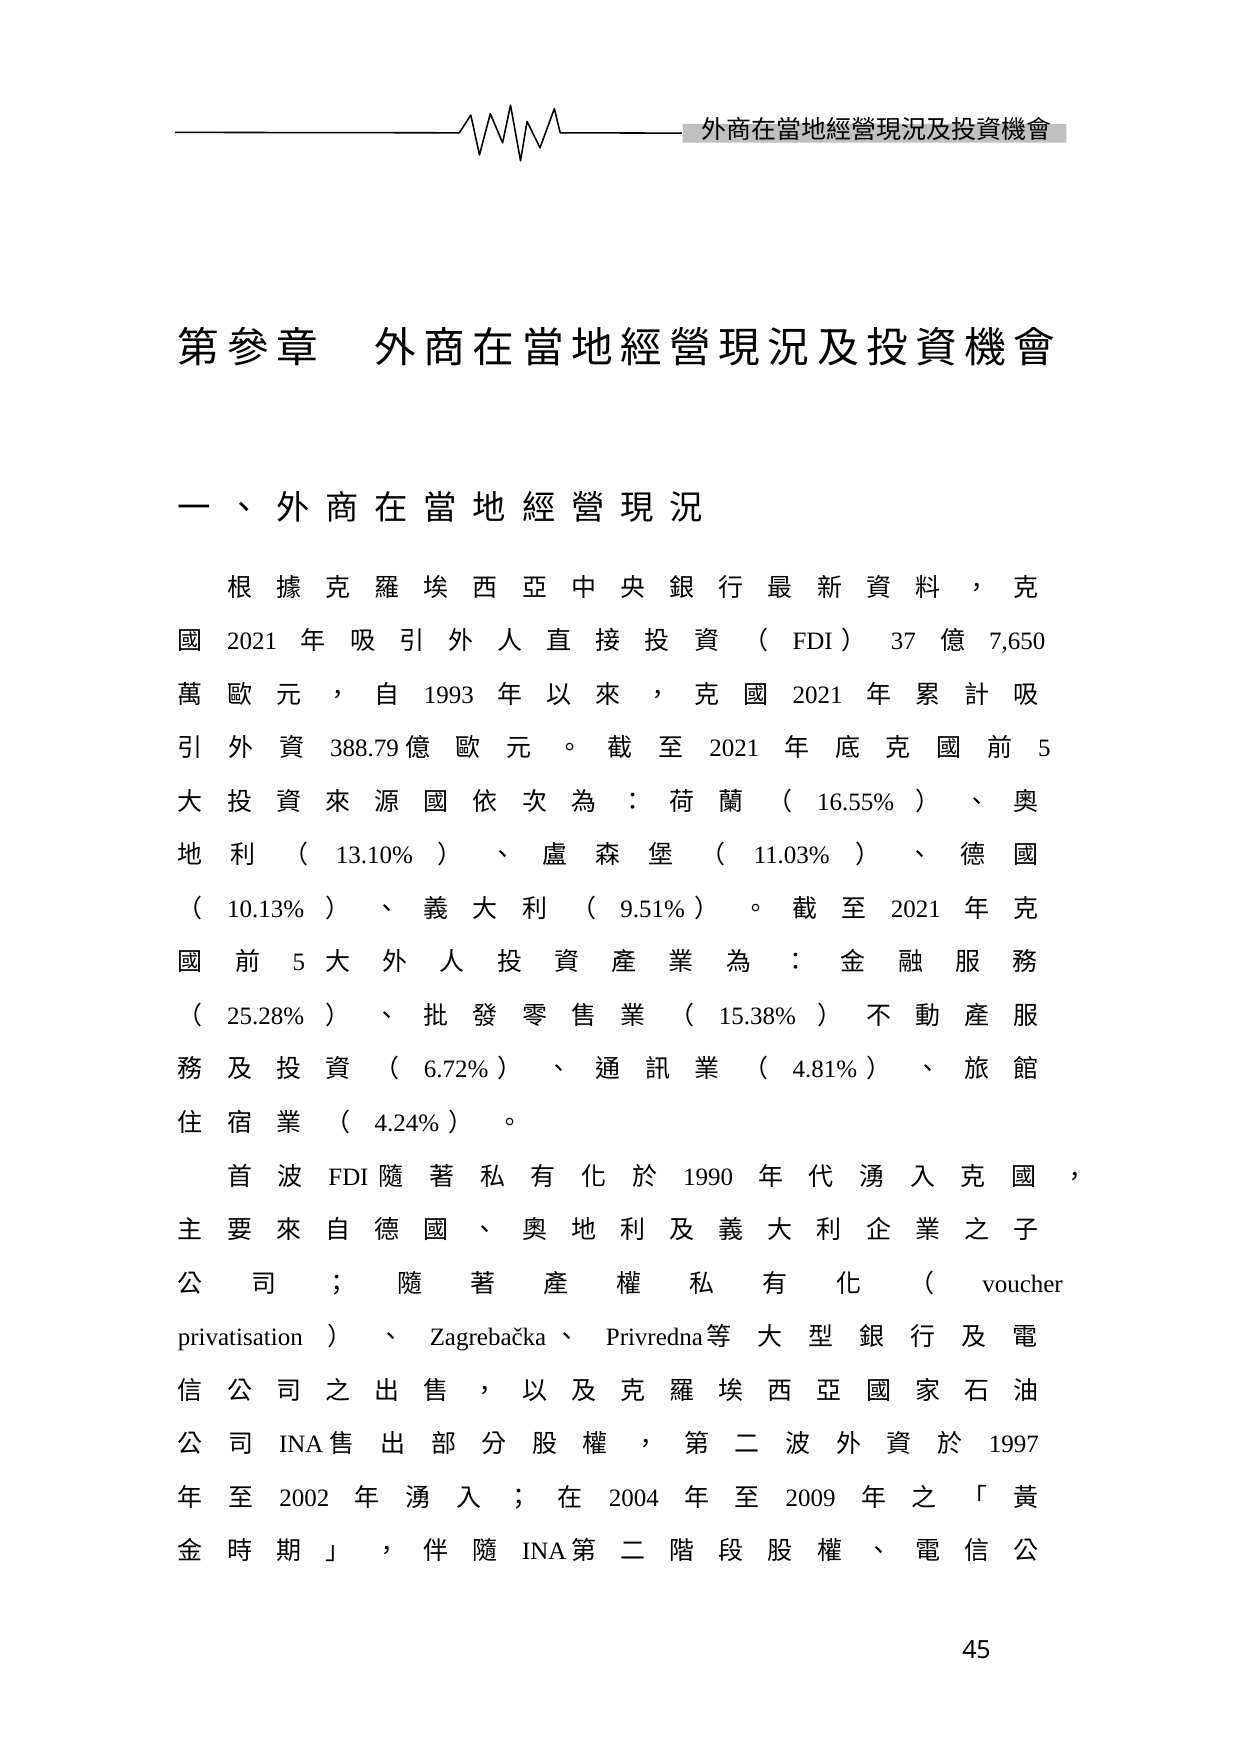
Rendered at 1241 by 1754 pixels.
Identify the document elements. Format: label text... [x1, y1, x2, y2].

text 一、外商在當地經營現況 [178, 478, 1063, 532]
text 第參章 外商在當地經營現況及投資機會 [178, 291, 1063, 398]
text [178, 1147, 1063, 1576]
text 根據克羅埃西亞中央銀行最新資料，克國2021年吸引外人直接投資（FDI）37億7,650萬歐元，自1993年以來，克國2021年累計吸引外資388.79億歐元。截至2021年底克國前5大投資來源國依次為：荷蘭（16.55%）、奧地利（13.10%）、盧森堡（11.03%）、德國（10.13%）、義大利（9.51%）。截至2021年克國前5大外人投資產業為：金融服務（25.28%）、批發零售業（15.38%）不動產服務及投資（6.72%）、通訊業（4.81%）、旅館住宿業（4.24%）。 [178, 558, 1063, 1147]
